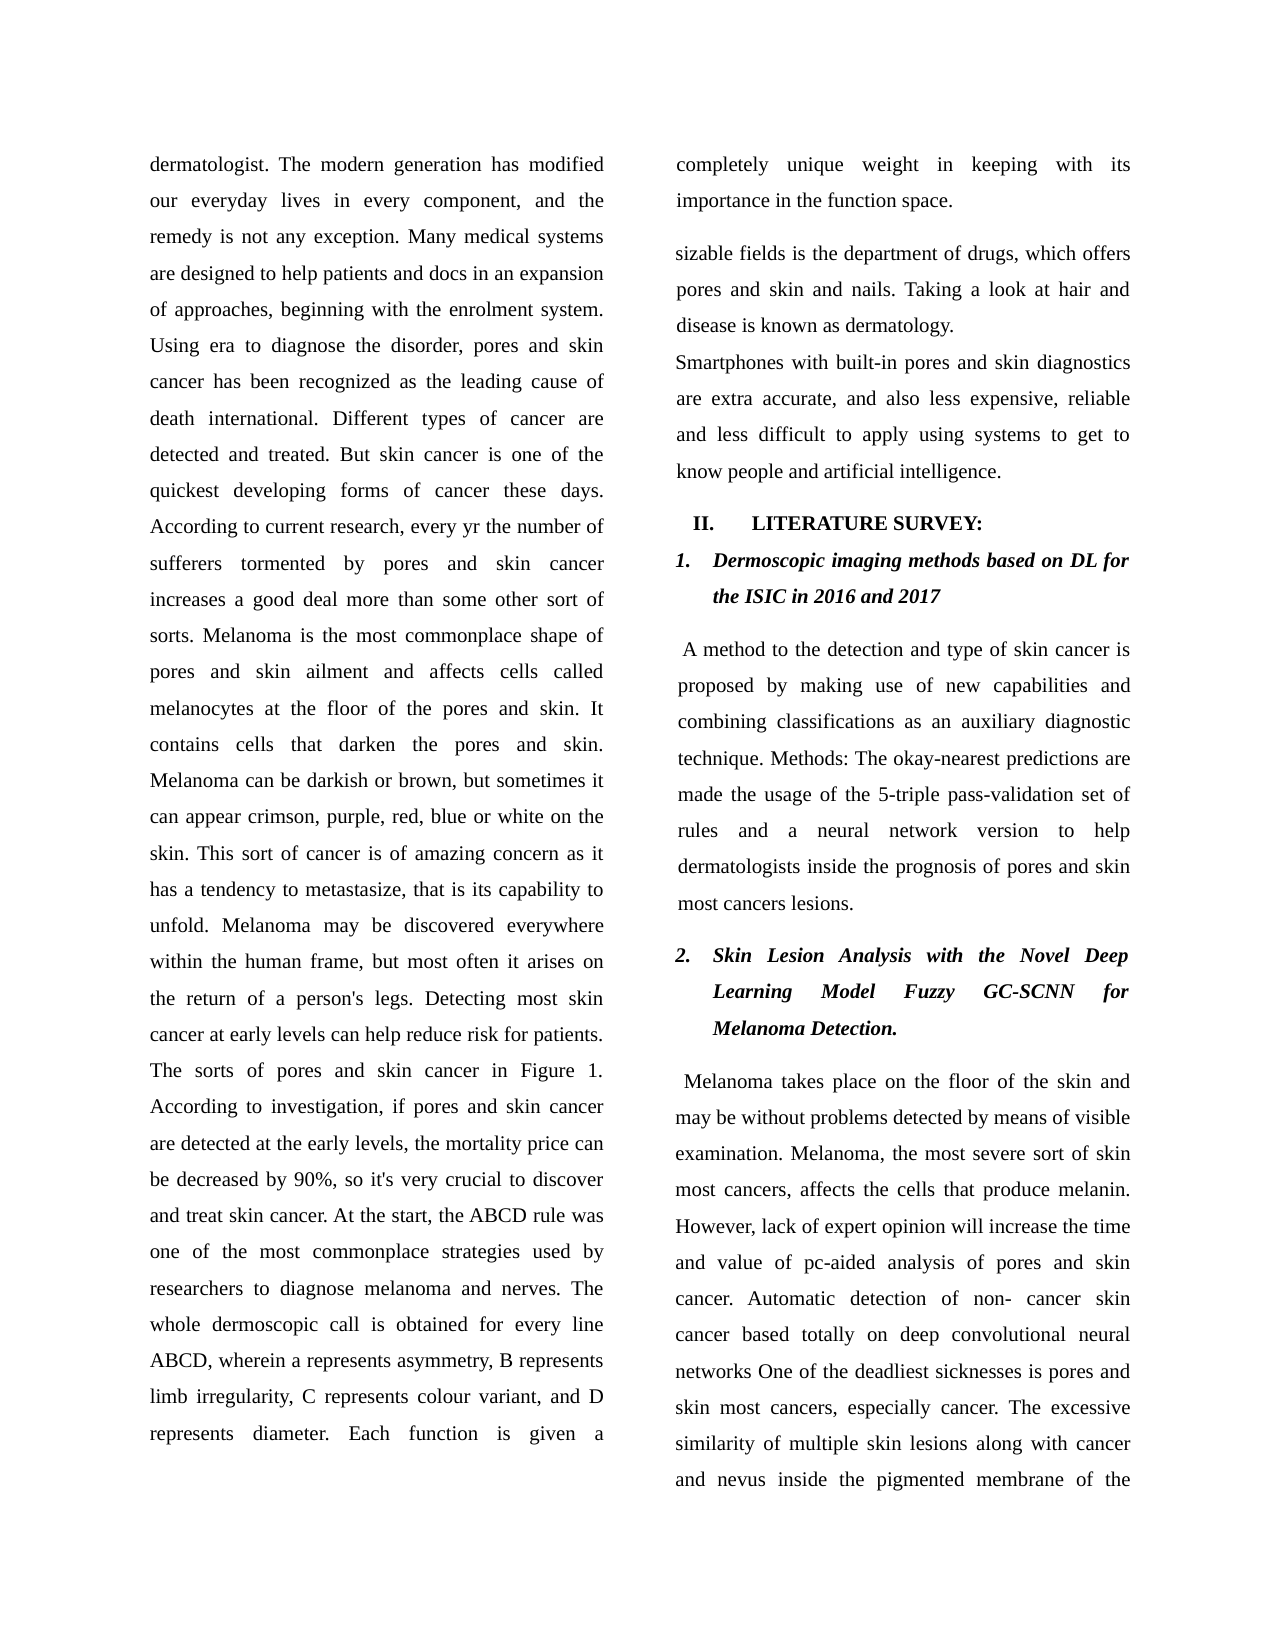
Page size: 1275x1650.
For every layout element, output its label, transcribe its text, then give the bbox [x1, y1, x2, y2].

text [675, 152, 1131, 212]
list LITERATURE SURVEY: [714, 511, 1131, 535]
list Dermoscopic imaging methods based on DL for the ISIC in 2016 and 2017 [675, 548, 1131, 608]
text sizable fields is the department of drugs, which offers pores and skin and nails. Taking a look at hair and disease is known as dermatology. [675, 241, 1131, 337]
text A method to the detection and type of skin cancer is proposed by making use of new capabilities and combining classifications as an auxiliary diagnostic technique. Methods: The okay-nearest predictions are made the usage of the 5-triple pass-validation set of rules and a neural network version to help dermatologists inside the prognosis of pores and skin most cancers lesions. [677, 637, 1131, 914]
list Skin Lesion Analysis with the Novel Deep Learning Model Fuzzy GC-SCNN for Melanoma Detection. [675, 943, 1131, 1040]
text Smartphones with built-in pores and skin diagnostics are extra accurate, and also less expensive, reliable and less difficult to apply using systems to get to know people and artificial intelligence. [675, 350, 1131, 483]
